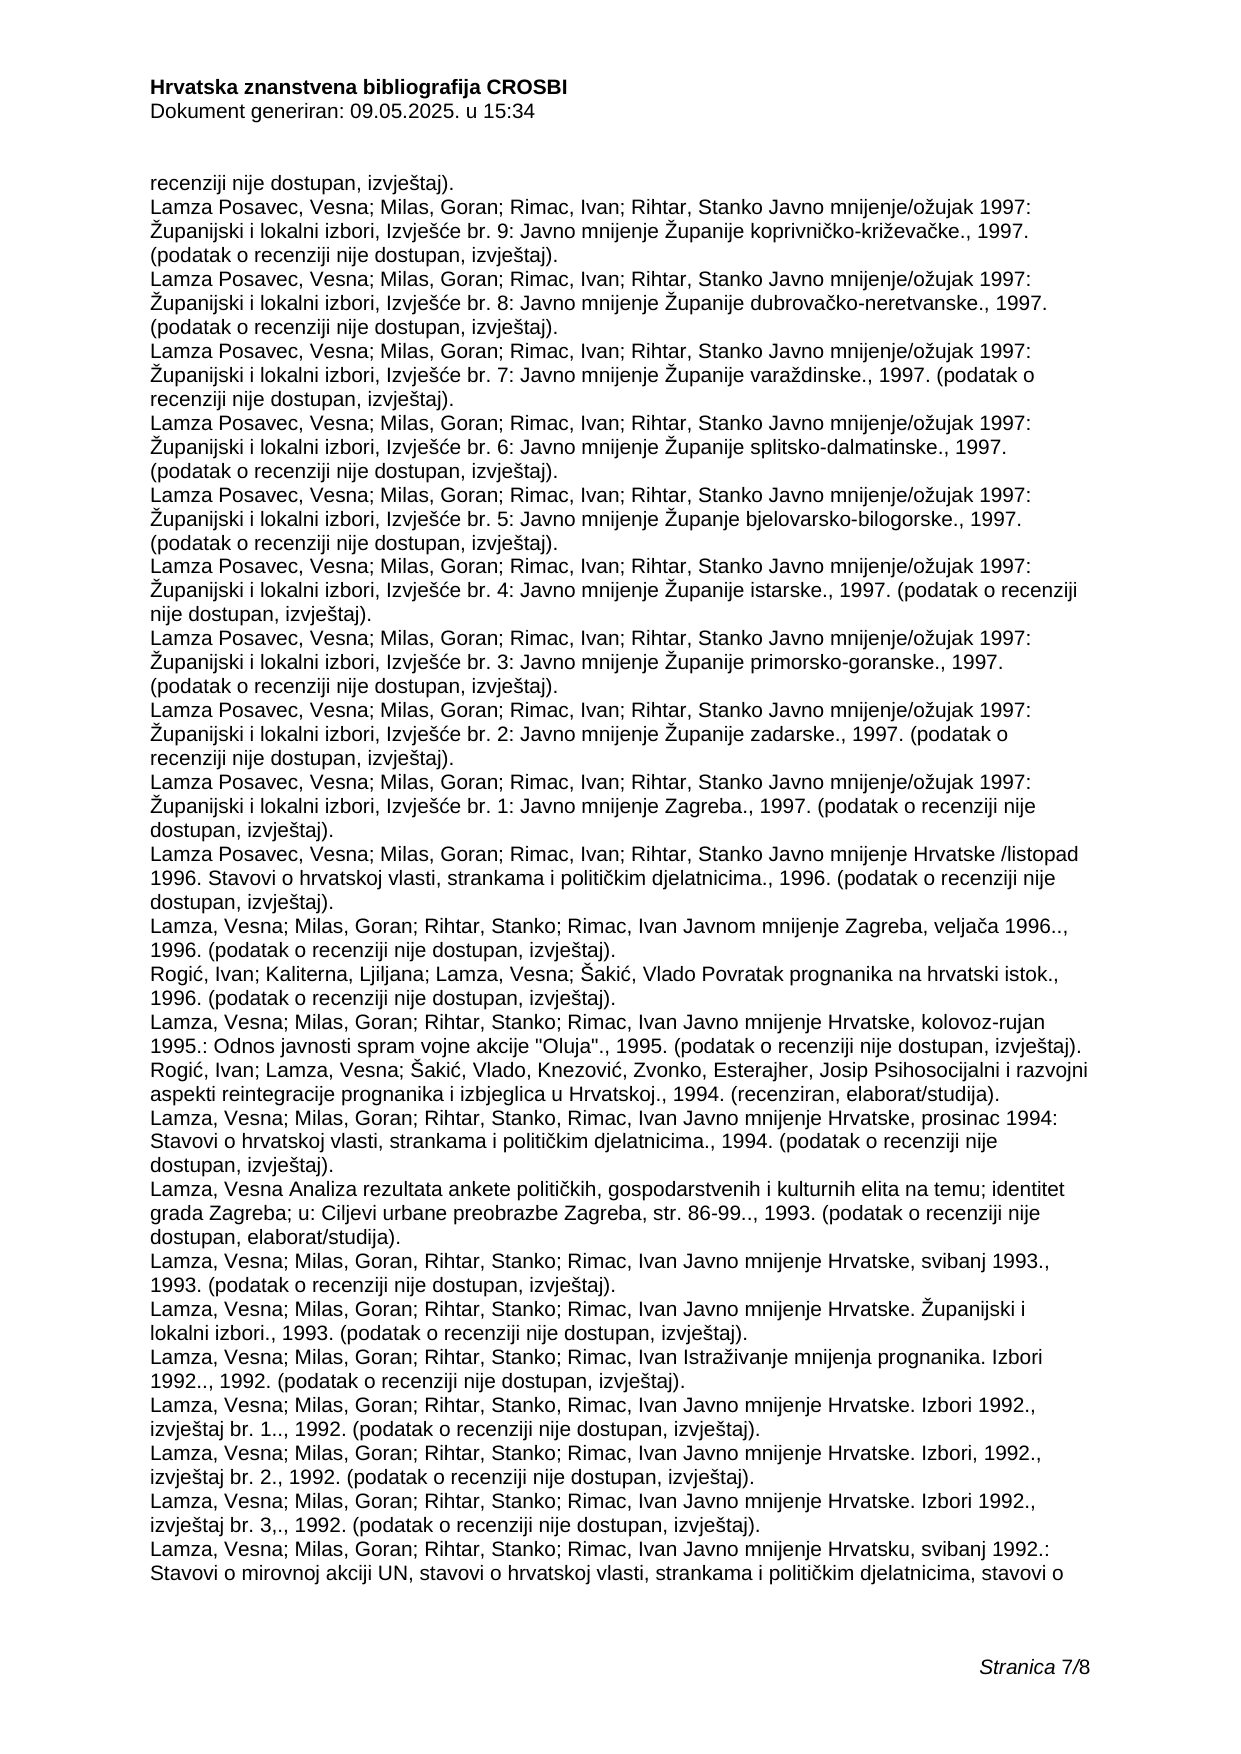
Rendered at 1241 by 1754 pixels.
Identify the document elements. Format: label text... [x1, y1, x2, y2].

text Rogić, Ivan; Kaliterna, Ljiljana; Lamza, Vesna; Šakić, Vlado [150, 962, 1090, 1009]
text Lamza Posavec, Vesna; Milas, Goran; Rimac, Ivan; Rihtar, Stanko [150, 411, 1090, 482]
text Lamza Posavec, Vesna; Milas, Goran; Rimac, Ivan; Rihtar, Stanko [150, 482, 1090, 554]
text Lamza Posavec, Vesna; Milas, Goran; Rimac, Ivan; Rihtar, Stanko [150, 842, 1090, 914]
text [150, 1537, 1090, 1584]
text Lamza Posavec, Vesna; Milas, Goran; Rimac, Ivan; Rihtar, Stanko [150, 554, 1090, 626]
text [150, 1489, 1090, 1537]
text Lamza, Vesna; Milas, Goran; Rihtar, Stanko; Rimac, Ivan [150, 1009, 1090, 1057]
text Lamza, Vesna; Milas, Goran; Rihtar, Stanko; Rimac, Ivan [150, 1345, 1090, 1393]
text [150, 267, 1090, 339]
text Lamza, Vesna; Milas, Goran; Rihtar, Stanko, Rimac, Ivan [150, 1393, 1090, 1441]
text Lamza Posavec, Vesna; Milas, Goran; Rimac, Ivan; Rihtar, Stanko [150, 339, 1090, 411]
text Lamza Posavec, Vesna; Milas, Goran; Rimac, Ivan; Rihtar, Stanko [150, 770, 1090, 842]
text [150, 1441, 1090, 1489]
text Lamza, Vesna; Milas, Goran, Rihtar, Stanko; Rimac, Ivan [150, 1249, 1090, 1297]
text Lamza, Vesna; Milas, Goran; Rihtar, Stanko; Rimac, Ivan [150, 1297, 1090, 1345]
text Lamza, Vesna; Milas, Goran; Rihtar, Stanko, Rimac, Ivan [150, 1105, 1090, 1177]
text Rogić, Ivan; Lamza, Vesna; Šakić, Vlado, Knezović, Zvonko, Esterajher, Josip [150, 1057, 1090, 1105]
text Lamza Posavec, Vesna; Milas, Goran; Rimac, Ivan; Rihtar, Stanko [150, 698, 1090, 770]
text Lamza, Vesna; Milas, Goran; Rihtar, Stanko; Rimac, Ivan [150, 914, 1090, 962]
text Lamza Posavec, Vesna; Milas, Goran; Rimac, Ivan; Rihtar, Stanko [150, 626, 1090, 698]
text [150, 195, 1090, 267]
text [150, 171, 1090, 195]
text Lamza, Vesna [150, 1177, 1090, 1249]
